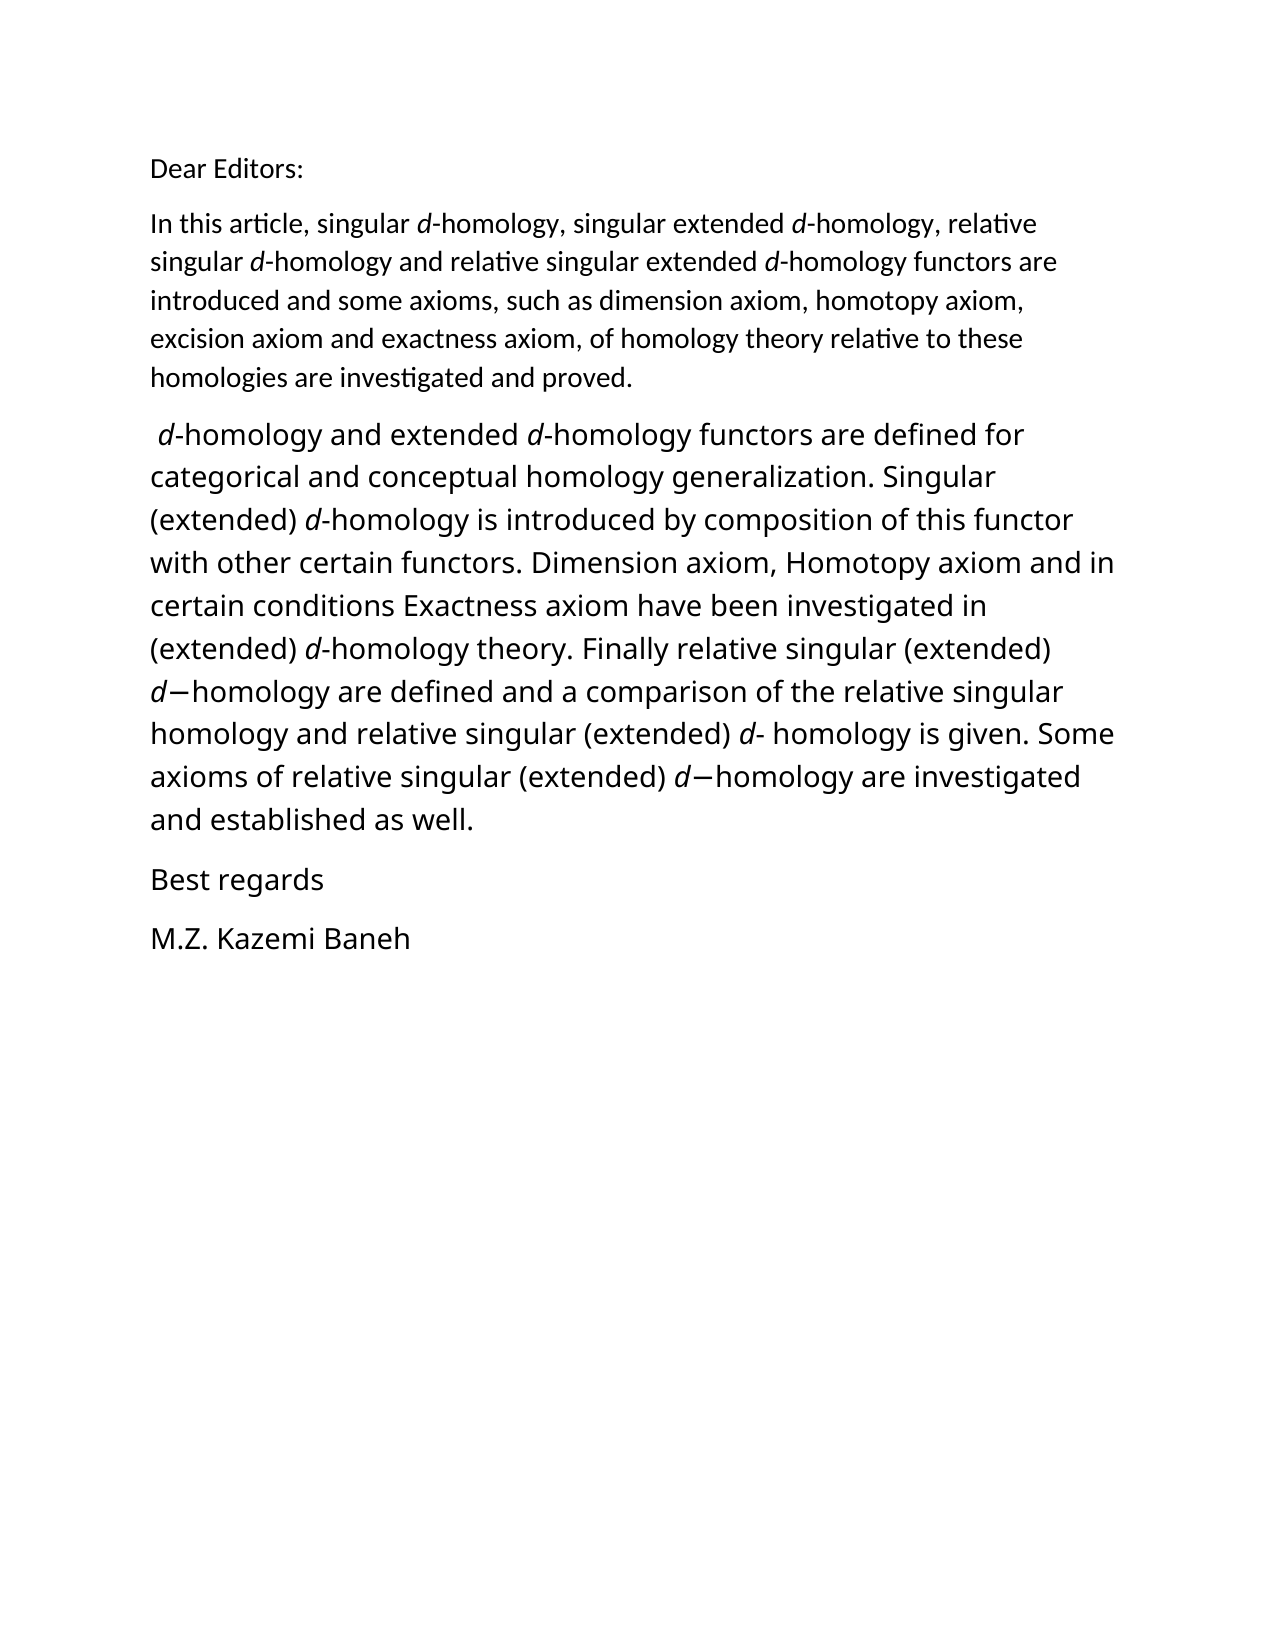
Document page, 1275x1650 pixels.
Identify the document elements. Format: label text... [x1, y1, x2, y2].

text Dear Editors: [150, 150, 1125, 186]
text d-homology and extended d-homology functors are defined for categorical and conceptual homology generalization. Singular (extended) d-homology is introduced by composition of this functor with other certain functors. Dimension axiom, Homotopy axiom and in certain conditions Exactness axiom have been investigated in (extended) d-homology theory. Finally relative singular (extended) d−homology are defined and a comparison of the relative singular homology and relative singular (extended) d- homology is given. Some axioms of relative singular (extended) d−homology are investigated and established as well. [150, 414, 1125, 839]
text M.Z. Kazemi Baneh [150, 918, 1125, 958]
text In this article, singular d-homology, singular extended d-homology, relative singular d-homology and relative singular extended d-homology functors are introduced and some axioms, such as dimension axiom, homotopy axiom, excision axiom and exactness axiom, of homology theory relative to these homologies are investigated and proved. [150, 205, 1125, 394]
text Best regards [150, 859, 1125, 898]
